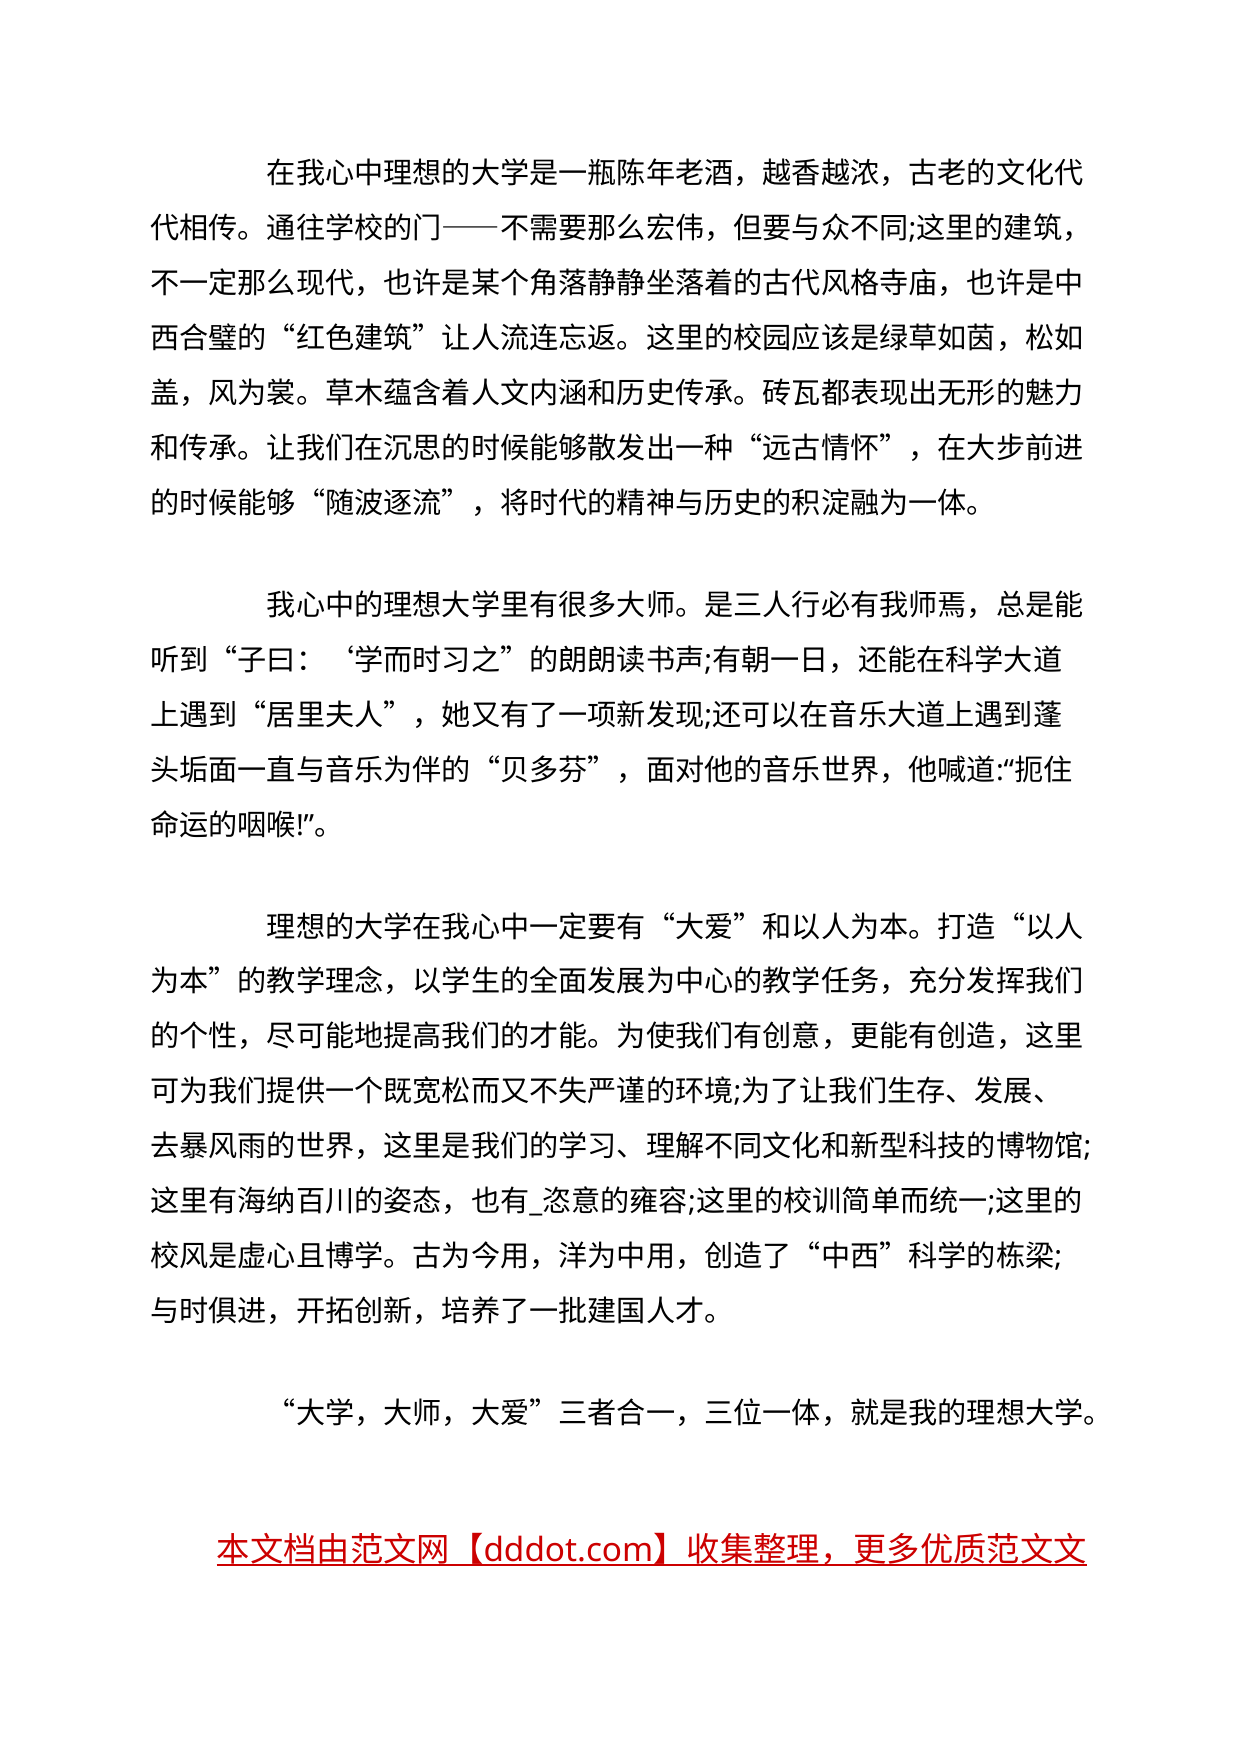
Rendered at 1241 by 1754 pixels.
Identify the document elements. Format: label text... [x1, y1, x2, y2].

text “大学，大师，大爱”三者合一，三位一体，就是我的理想大学。 [150, 1389, 1090, 1432]
text 在我心中理想的大学是一瓶陈年老酒，越香越浓，古老的文化代代相传。通往学校的门——不需要那么宏伟，但要与众不同;这里的建筑，不一定那么现代，也许是某个角落静静坐落着的古代风格寺庙，也许是中西合璧的“红色建筑”让人流连忘返。这里的校园应该是绿草如茵，松如盖，风为裳。草木蕴含着人文内涵和历史传承。砖瓦都表现出无形的魅力和传承。让我们在沉思的时候能够散发出一种“远古情怀”，在大步前进的时候能够“随波逐流”，将时代的精神与历史的积淀融为一体。 [150, 150, 1090, 522]
text 理想的大学在我心中一定要有“大爱”和以人为本。打造“以人为本”的教学理念，以学生的全面发展为中心的教学任务，充分发挥我们的个性，尽可能地提高我们的才能。为使我们有创意，更能有创造，这里可为我们提供一个既宽松而又不失严谨的环境;为了让我们生存、发展、去暴风雨的世界，这里是我们的学习、理解不同文化和新型科技的博物馆;这里有海纳百川的姿态，也有_恣意的雍容;这里的校训简单而统一;这里的校风是虚心且博学。古为今用，洋为中用，创造了“中西”科学的栋梁;与时俱进，开拓创新，培养了一批建国人才。 [150, 903, 1090, 1330]
text 我心中的理想大学里有很多大师。是三人行必有我师焉，总是能听到“子曰：‘学而时习之”的朗朗读书声;有朝一日，还能在科学大道上遇到“居里夫人”，她又有了一项新发现;还可以在音乐大道上遇到蓬头垢面一直与音乐为伴的“贝多芬”，面对他的音乐世界，他喊道:“扼住命运的咽喉!”。 [150, 581, 1090, 843]
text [150, 1523, 1090, 1571]
